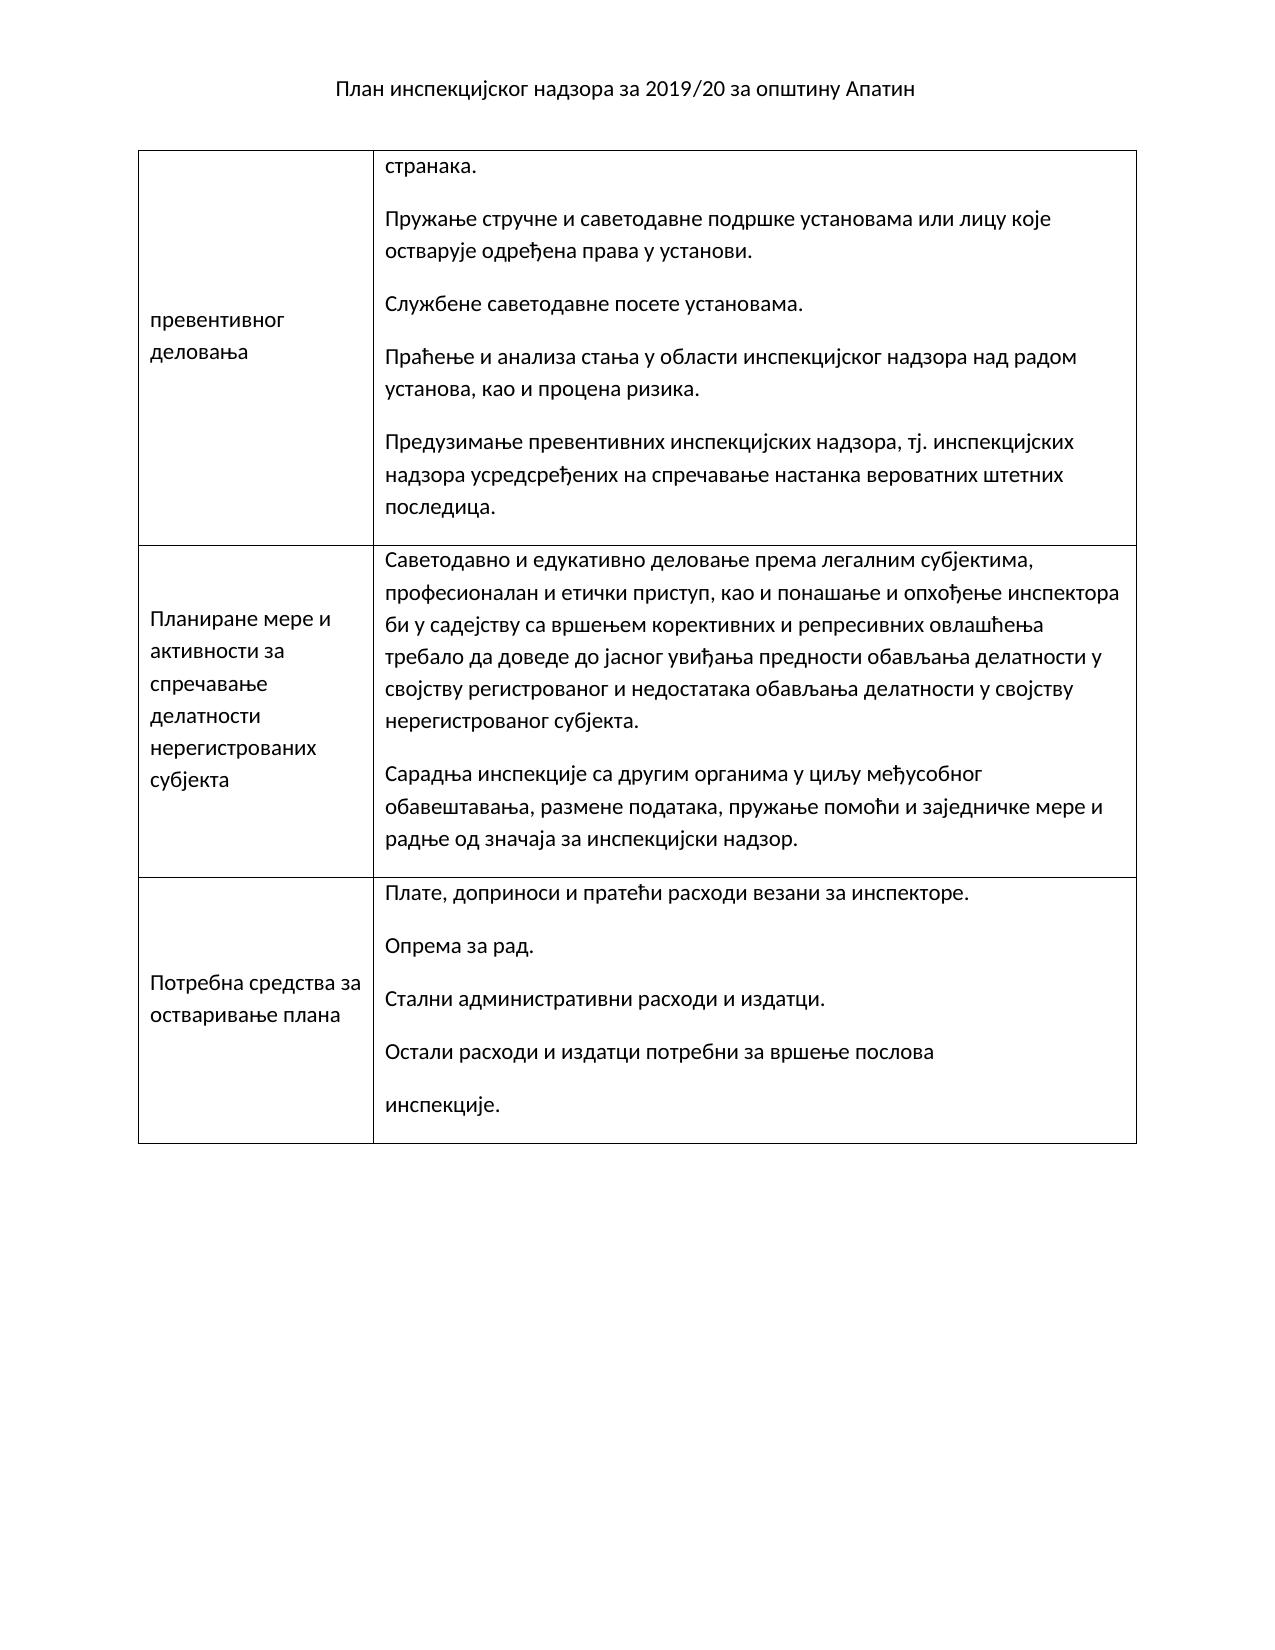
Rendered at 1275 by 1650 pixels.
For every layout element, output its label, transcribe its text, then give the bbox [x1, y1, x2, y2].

table_cell Планиране мере и активности за спречавање делатности нерегистрованих субјекта [139, 546, 373, 877]
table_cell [139, 151, 373, 544]
table_cell Саветодавно и едукативно деловање према легалним субјектима, професионалан и етички приступ, као и понашање и опхођење инспектора би у садејству са вршењем корективних и репресивних овлашћења требало да доведе до јасног увиђања предности обављања делатности у својству регистрованог и недостатака обављања делатности у својству нерегистрованог субјекта. Сарадња инспекције са другим органима у циљу међусобног обавештавања, размене података, пружање помоћи и заједничке мере и радње од значаја за инспекцијски надзор. [374, 546, 1136, 877]
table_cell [374, 151, 1136, 544]
table_cell Потребна средства за остваривање плана [139, 878, 373, 1142]
table_cell Плате, доприноси и пратећи расходи везани за инспекторе. Опрема за рад. Стални административни расходи и издатци. Остали расходи и издатци потребни за вршење послова инспекције. [374, 878, 1136, 1142]
